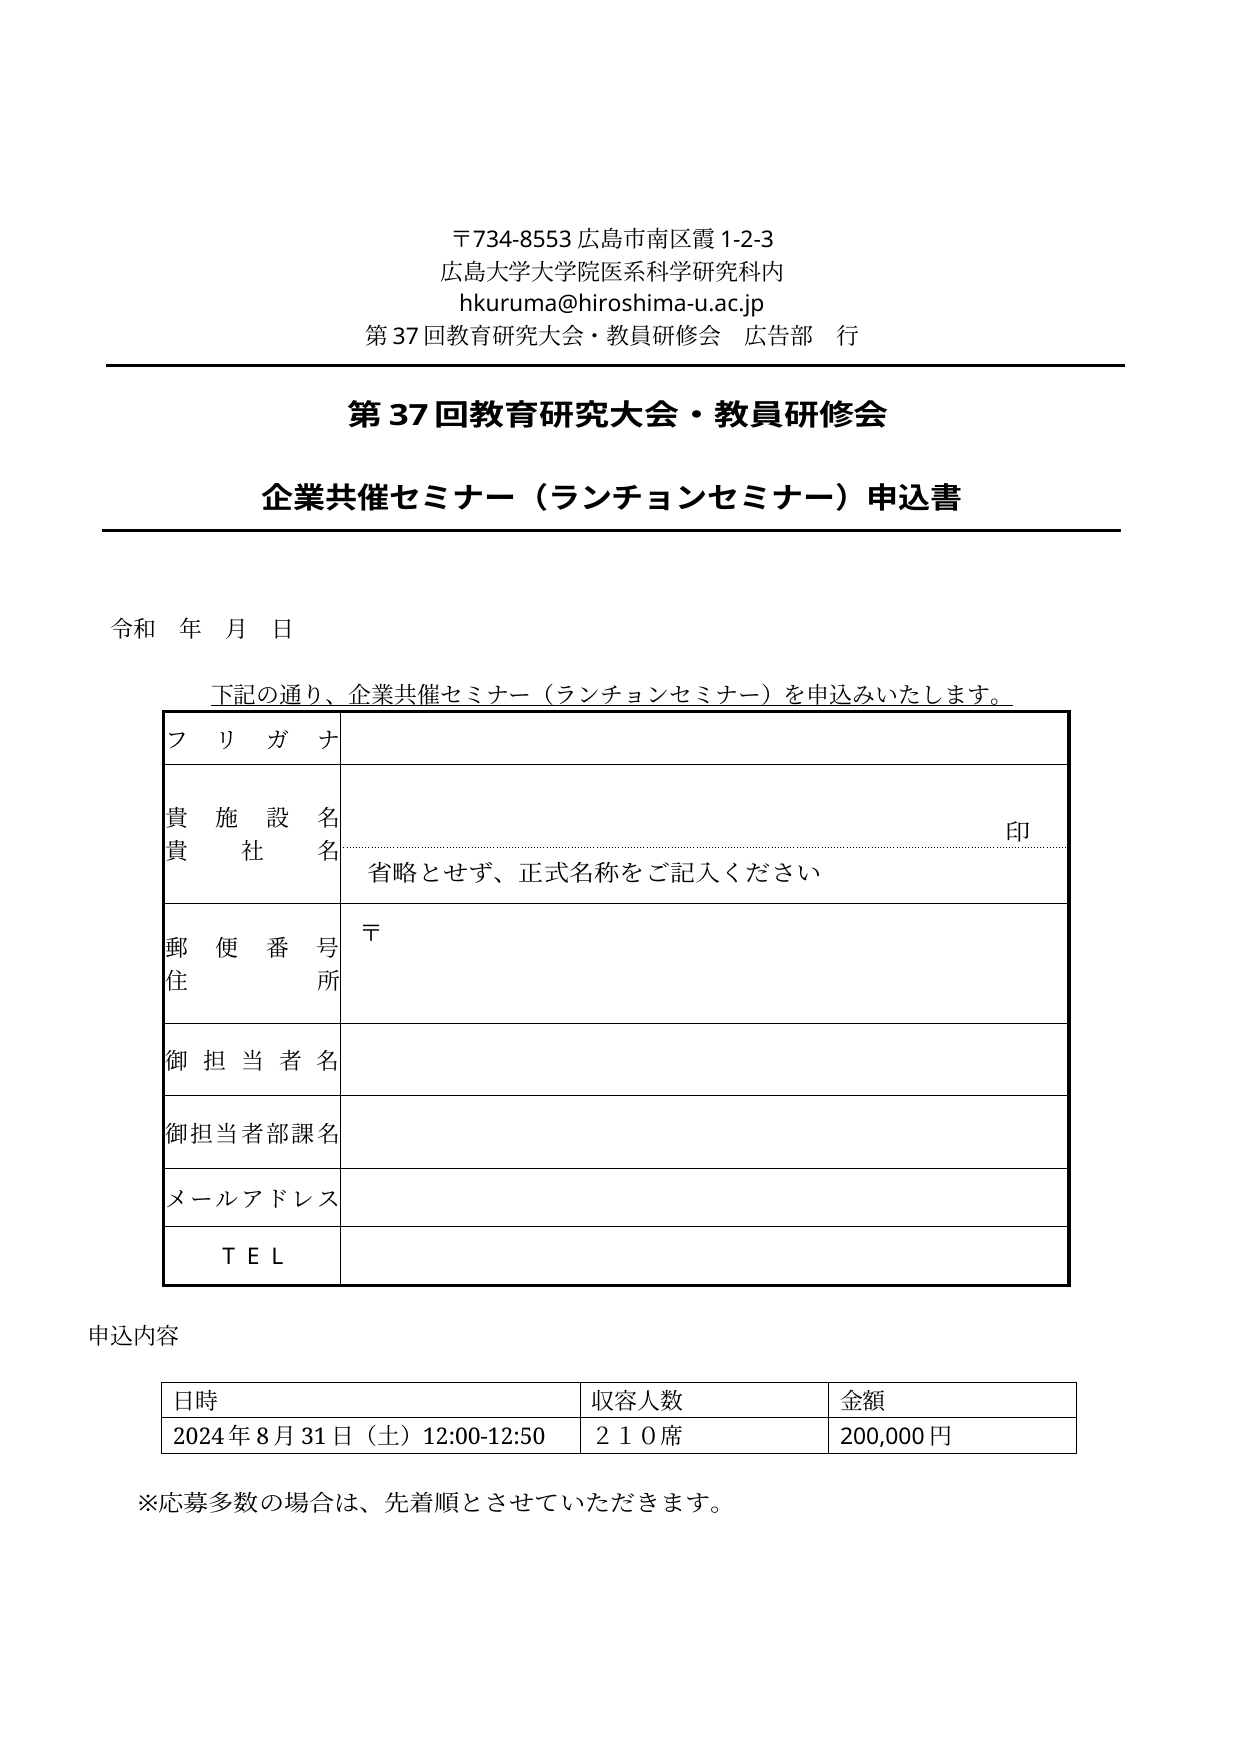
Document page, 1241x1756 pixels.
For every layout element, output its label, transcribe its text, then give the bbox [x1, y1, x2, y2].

table_cell 200,000円 [829, 1418, 1076, 1452]
text 第37回教育研究大会・教員研修会 広告部 行 [87, 318, 1136, 351]
text ※応募多数の場合は、先着順とさせていただきます。 [87, 1485, 1136, 1518]
text 下記の通り、企業共催セミナー（ランチョンセミナー）を申込みいたします。 [87, 677, 1136, 710]
table_header フ リ ガ ナ [165, 713, 340, 763]
text 申込内容 [87, 1318, 1136, 1351]
table_cell 省略とせず、正式名称をご記入ください [341, 847, 1067, 902]
table_cell 御 担 当 者 名 [165, 1024, 340, 1095]
text hkuruma@hiroshima-u.ac.jp [87, 287, 1136, 318]
table_cell 〒 [341, 904, 1067, 1022]
table_cell [341, 1096, 1067, 1168]
table_header 収容人数 [581, 1383, 828, 1417]
table_cell [341, 1227, 1067, 1283]
text 企業共催セミナー（ランチョンセミナー）申込書 [88, 474, 1136, 517]
table_cell T E L [165, 1227, 340, 1283]
table_header 金額 [829, 1383, 1076, 1417]
text 〒734-8553 広島市南区霞1-2-3 [87, 221, 1136, 254]
table_cell 2024年8月31日（土）12:00-12:50 [162, 1418, 580, 1452]
table_cell [341, 1024, 1067, 1095]
table_header [341, 713, 1067, 763]
text 第37回教育研究大会・教員研修会 [100, 392, 1136, 434]
table_header 日時 [162, 1383, 580, 1417]
table_cell メールアドレス [165, 1169, 340, 1226]
table_cell ２１０席 [581, 1418, 828, 1452]
table_cell 御担当者部課名 [165, 1096, 340, 1168]
table_cell 貴 施 設 名 貴 社 名 [165, 765, 340, 902]
text 令和 年 月 日 [87, 612, 1136, 644]
table_cell 郵 便 番 号 住 所 [165, 904, 340, 1022]
table_cell 印 [341, 765, 1067, 847]
table_cell [341, 1169, 1067, 1226]
text 広島大学大学院医系科学研究科内 [87, 254, 1136, 287]
